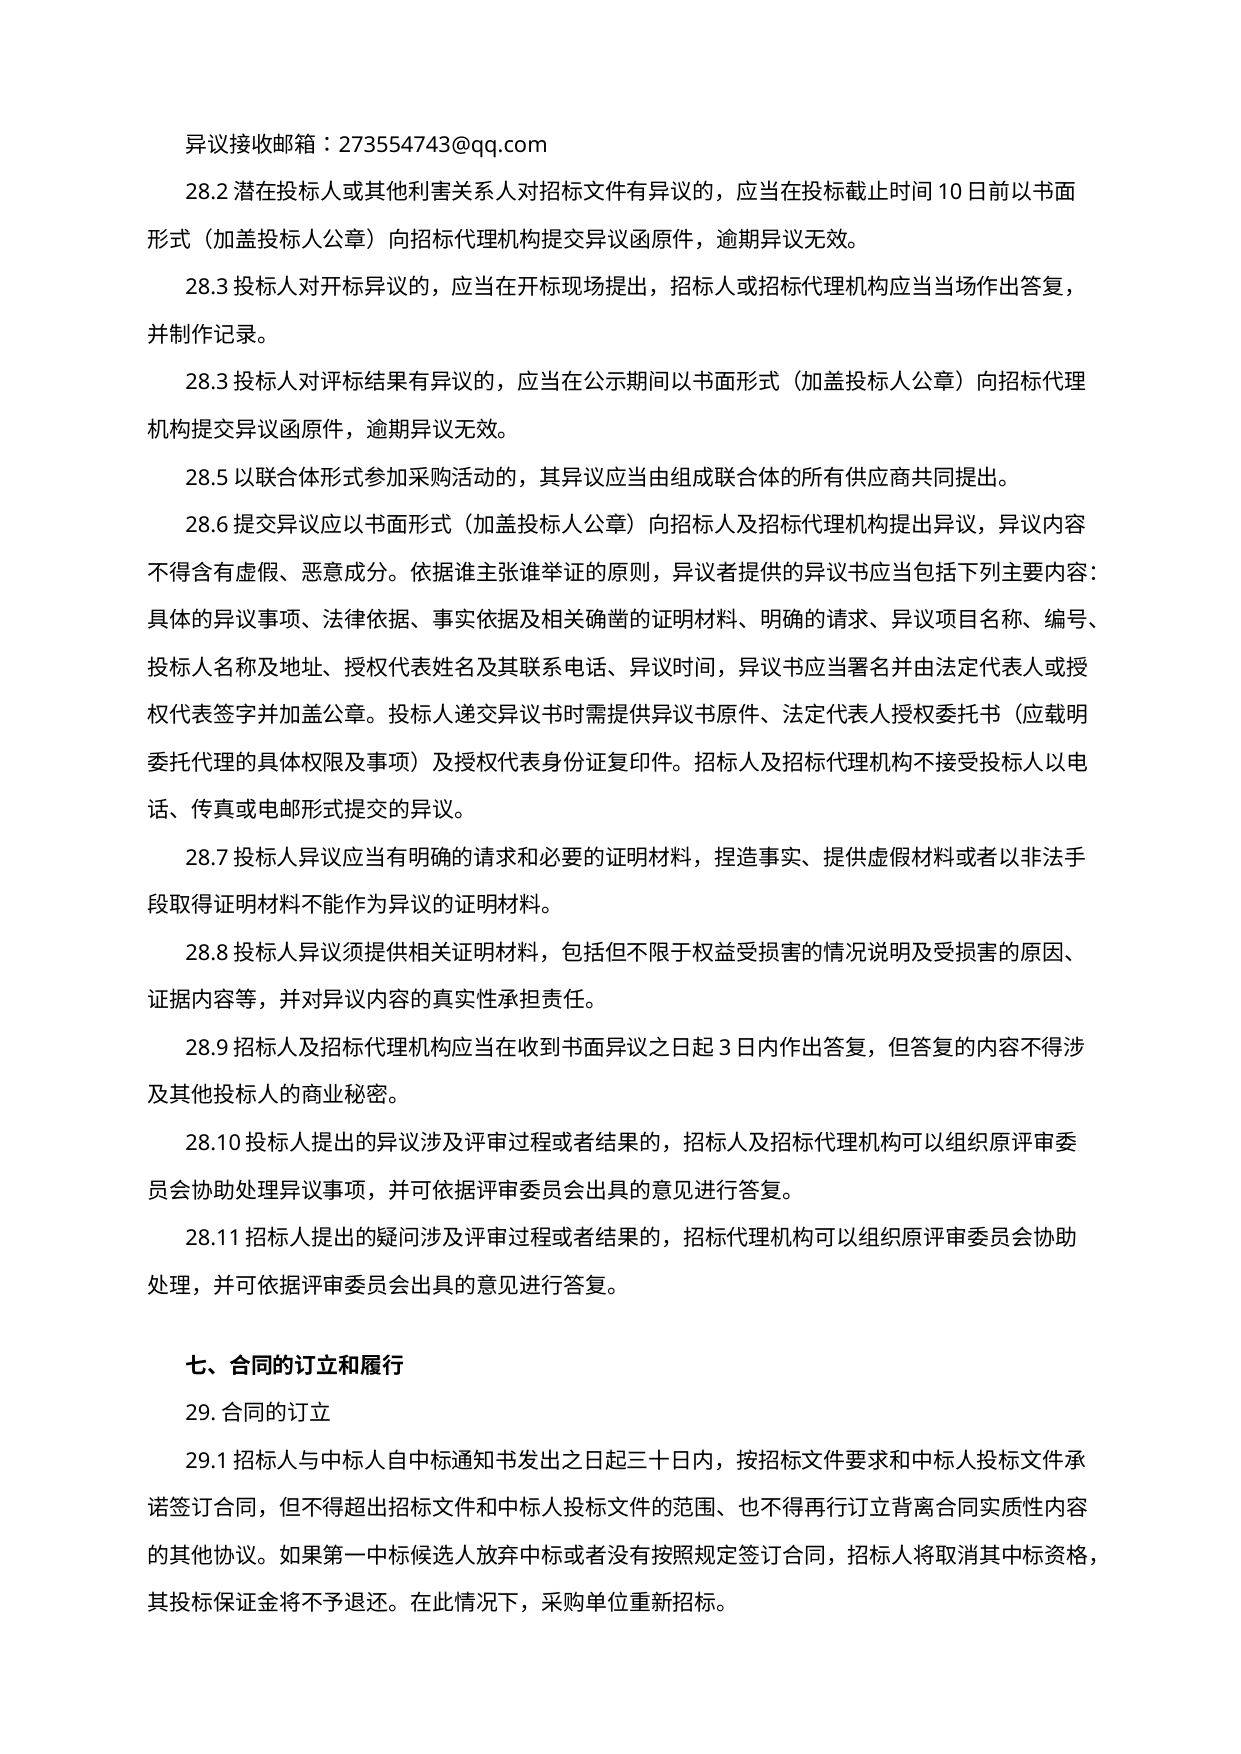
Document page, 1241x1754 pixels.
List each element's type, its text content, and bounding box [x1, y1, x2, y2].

text 28.5以联合体形式参加采购活动的，其异议应当由组成联合体的所有供应商共同提出。 [148, 459, 1089, 491]
text 28.3投标人对评标结果有异议的，应当在公示期间以书面形式（加盖投标人公章）向招标代理机构提交异议函原件，逾期异议无效。 [148, 364, 1089, 444]
text 28.8投标人异议须提供相关证明材料，包括但不限于权益受损害的情况说明及受损害的原因、证据内容等，并对异议内容的真实性承担责任。 [148, 935, 1089, 1014]
text 28.7投标人异议应当有明确的请求和必要的证明材料，捏造事实、提供虚假材料或者以非法手段取得证明材料不能作为异议的证明材料。 [148, 840, 1089, 919]
text 28.9招标人及招标代理机构应当在收到书面异议之日起3日内作出答复，但答复的内容不得涉及其他投标人的商业秘密。 [148, 1030, 1089, 1109]
text 七、合同的订立和履行 [148, 1348, 1092, 1379]
text 29.1招标人与中标人自中标通知书发出之日起三十日内，按招标文件要求和中标人投标文件承诺签订合同，但不得超出招标文件和中标人投标文件的范围、也不得再行订立背离合同实质性内容的其他协议。如果第一中标候选人放弃中标或者没有按照规定签订合同，招标人将取消其中标资格，其投标保证金将不予退还。在此情况下，采购单位重新招标。 [148, 1443, 1089, 1617]
text 28.3投标人对开标异议的，应当在开标现场提出，招标人或招标代理机构应当当场作出答复，并制作记录。 [148, 269, 1089, 348]
text 28.6提交异议应以书面形式（加盖投标人公章）向招标人及招标代理机构提出异议，异议内容不得含有虚假、恶意成分。依据谁主张谁举证的原则，异议者提供的异议书应当包括下列主要内容：具体的异议事项、法律依据、事实依据及相关确凿的证明材料、明确的请求、异议项目名称、编号、投标人名称及地址、授权代表姓名及其联系电话、异议时间，异议书应当署名并由法定代表人或授权代表签字并加盖公章。投标人递交异议书时需提供异议书原件、法定代表人授权委托书（应载明委托代理的具体权限及事项）及授权代表身份证复印件。招标人及招标代理机构不接受投标人以电话、传真或电邮形式提交的异议。 [148, 507, 1089, 824]
text 29. 合同的订立 [148, 1395, 1089, 1427]
text 28.10投标人提出的异议涉及评审过程或者结果的，招标人及招标代理机构可以组织原评审委员会协助处理异议事项，并可依据评审委员会出具的意见进行答复。 [148, 1125, 1089, 1204]
text 28.2潜在投标人或其他利害关系人对招标文件有异议的，应当在投标截止时间10日前以书面形式（加盖投标人公章）向招标代理机构提交异议函原件，逾期异议无效。 [148, 174, 1089, 253]
text 异议接收邮箱：273554743@qq.com [148, 129, 1092, 159]
text 28.11招标人提出的疑问涉及评审过程或者结果的，招标代理机构可以组织原评审委员会协助处理，并可依据评审委员会出具的意见进行答复。 [148, 1220, 1089, 1299]
